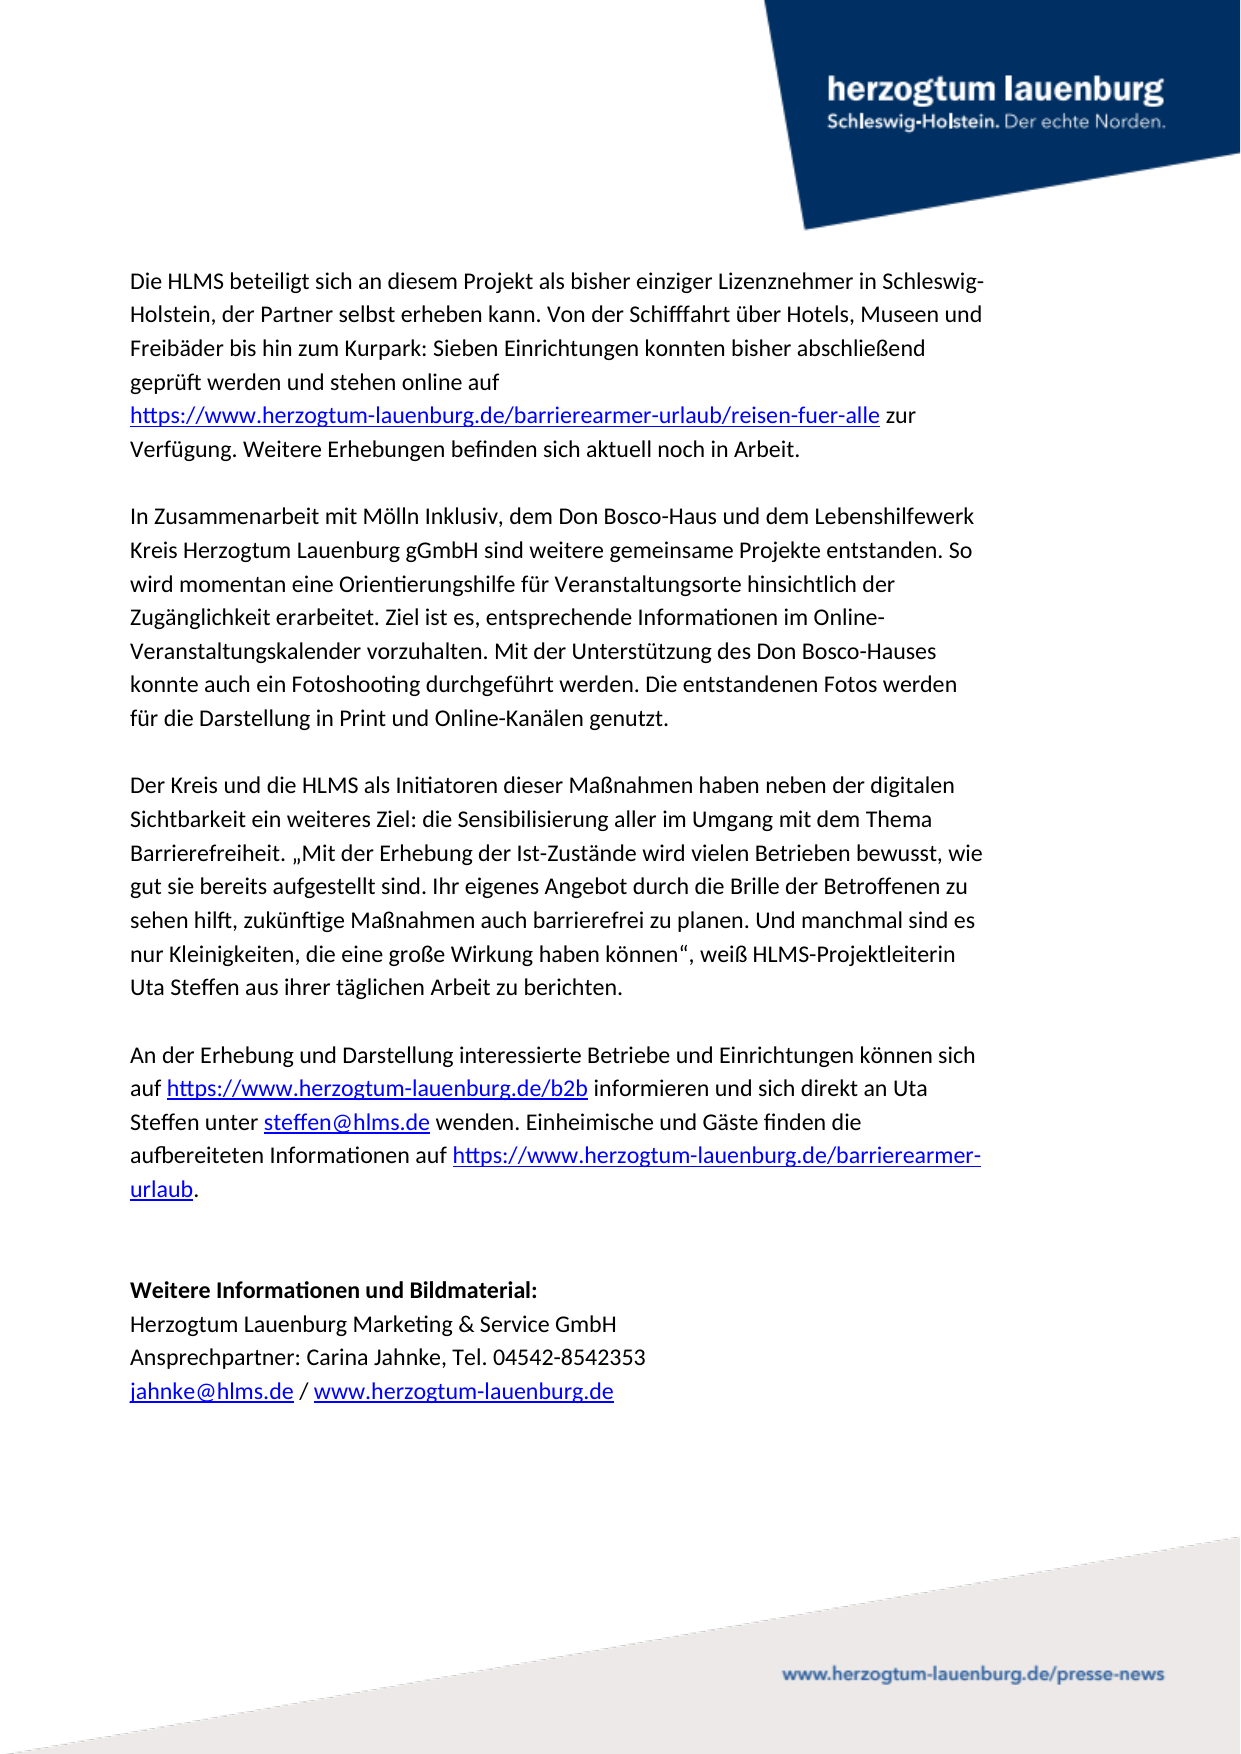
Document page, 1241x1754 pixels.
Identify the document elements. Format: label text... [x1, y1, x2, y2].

text jahnke@hlms.de / www.herzogtum-lauenburg.de [130, 1376, 1110, 1405]
text Herzogtum Lauenburg Marketing & Service GmbH [130, 1309, 1110, 1338]
text Der Kreis und die HLMS als Initiatoren dieser Maßnahmen haben neben der digitalen Sichtbarkeit ein weiteres Ziel: die Sensibilisierung aller im Umgang mit dem Thema Barrierefreiheit. „Mit der Erhebung der Ist-Zustände wird vielen Betrieben bewusst, wie gut sie bereits aufgestellt sind. Ihr eigenes Angebot durch die Brille der Betroffenen zu sehen hilft, zukünftige Maßnahmen auch barrierefrei zu planen. Und manchmal sind es nur Kleinigkeiten, die eine große Wirkung haben können“, weiß HLMS-Projektleiterin Uta Steffen aus ihrer täglichen Arbeit zu berichten. [130, 771, 986, 1002]
text In Zusammenarbeit mit Mölln Inklusiv, dem Don Bosco-Haus und dem Lebenshilfewerk Kreis Herzogtum Lauenburg gGmbH sind weitere gemeinsame Projekte entstanden. So wird momentan eine Orientierungshilfe für Veranstaltungsorte hinsichtlich der Zugänglichkeit erarbeitet. Ziel ist es, entsprechende Informationen im Online-Veranstaltungskalender vorzuhalten. Mit der Unterstützung des Don Bosco-Hauses konnte auch ein Fotoshooting durchgeführt werden. Die entstandenen Fotos werden für die Darstellung in Print und Online-Kanälen genutzt. [130, 501, 986, 732]
text Ansprechpartner: Carina Jahnke, Tel. 04542-8542353 [130, 1342, 1110, 1372]
text Weitere Informationen und Bildmaterial: [130, 1275, 1110, 1304]
text An der Erhebung und Darstellung interessierte Betriebe und Einrichtungen können sich auf https://www.herzogtum-lauenburg.de/b2b informieren und sich direkt an Uta Steffen unter steffen@hlms.de wenden. Einheimische und Gäste finden die aufbereiteten Informationen auf https://www.herzogtum-lauenburg.de/barrierearmer-urlaub. [130, 1040, 986, 1203]
text Die HLMS beteiligt sich an diesem Projekt als bisher einziger Lizenznehmer in Schleswig-Holstein, der Partner selbst erheben kann. Von der Schifffahrt über Hotels, Museen und Freibäder bis hin zum Kurpark: Sieben Einrichtungen konnten bisher abschließend geprüft werden und stehen online auf https://www.herzogtum-lauenburg.de/barrierearmer-urlaub/reisen-fuer-alle zur Verfügung. Weitere Erhebungen befinden sich aktuell noch in Arbeit. [130, 266, 986, 463]
